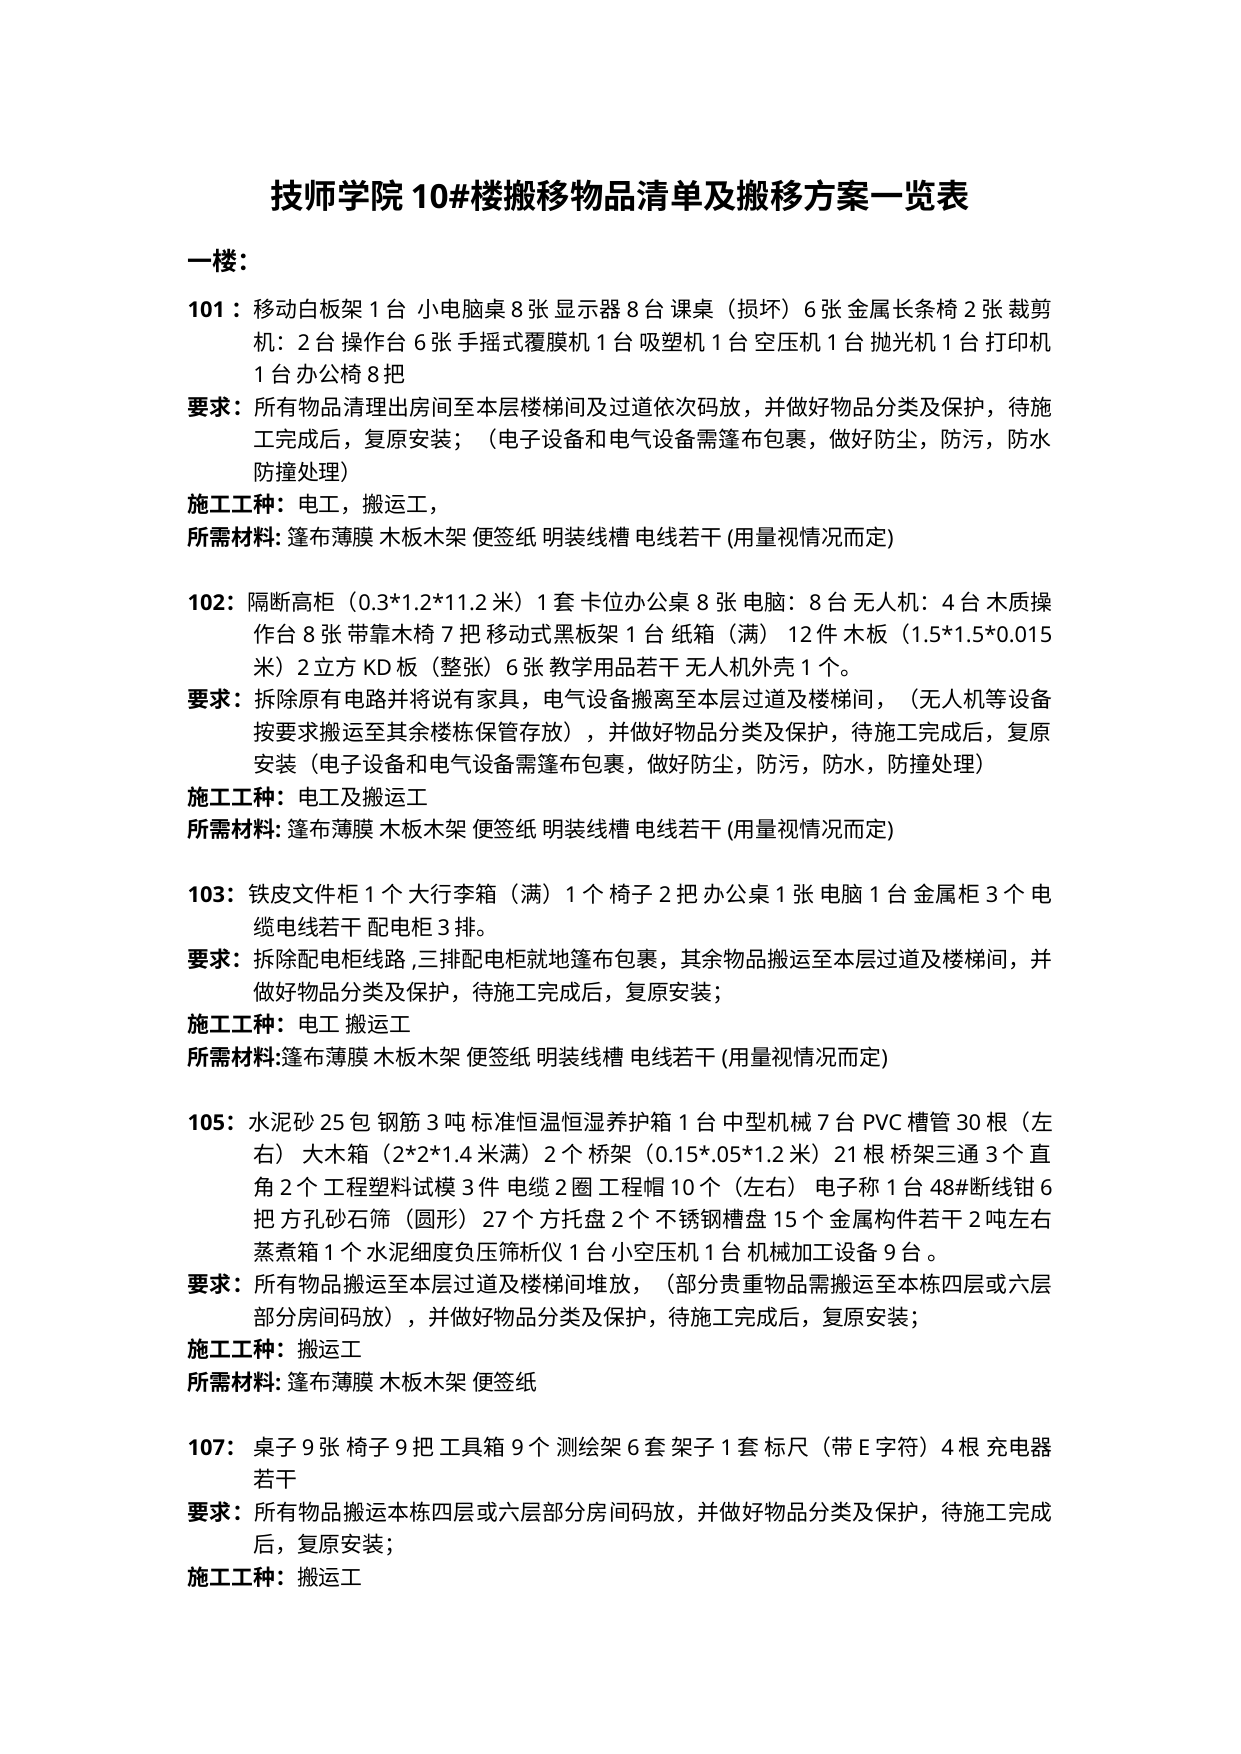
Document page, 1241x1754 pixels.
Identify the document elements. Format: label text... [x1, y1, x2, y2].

text 107： 桌子9张 椅子9把 工具箱 9个 测绘架6套 架子1套 标尺（带E字符）4根 充电器若干 [187, 1429, 1053, 1494]
text 103：铁皮文件柜1个 大行李箱（满）1个 椅子2把 办公桌1张 电脑1台 金属柜 3个 电缆电线若干 配电柜3排。 [187, 877, 1053, 942]
text 105：水泥砂25包 钢筋3吨 标准恒温恒湿养护箱1台 中型机械7台 PVC槽管30根（左右） 大木箱（2*2*1.4米满）2个 桥架（0.15*.05*1.2米）21根 桥架三通 3个 直角2个 工程塑料试模 3件 电缆2圈 工程帽10个（左右） 电子称1台 48#断线钳6把 方孔砂石筛（圆形）27个 方托盘2个 不锈钢槽盘15个 金属构件若干2吨左右 蒸煮箱1个 水泥细度负压筛析仪1台 小空压机1台 机械加工设备 9台 。 [187, 1104, 1053, 1267]
text 一楼： [187, 227, 1053, 292]
text 所需材料: 篷布薄膜 木板木架 便签纸 明装线槽 电线若干 (用量视情况而定) [187, 812, 1053, 844]
text 施工工种：电工及搬运工 [187, 779, 1053, 812]
text 施工工种：电工，搬运工， [187, 487, 1053, 519]
text 施工工种：电工 搬运工 [187, 1007, 1053, 1039]
text 技师学院10#楼搬移物品清单及搬移方案一览表 [187, 162, 1053, 227]
text 要求：拆除原有电路并将说有家具，电气设备搬离至本层过道及楼梯间，（无人机等设备按要求搬运至其余楼栋保管存放），并做好物品分类及保护，待施工完成后，复原安装（电子设备和电气设备需篷布包裹，做好防尘，防污，防水，防撞处理） [187, 682, 1053, 779]
text 施工工种：搬运工 [187, 1559, 1053, 1592]
text 要求：拆除配电柜线路 ,三排配电柜就地篷布包裹，其余物品搬运至本层过道及楼梯间，并做好物品分类及保护，待施工完成后，复原安装； [187, 942, 1053, 1007]
text 所需材料: 篷布薄膜 木板木架 便签纸 [187, 1364, 1053, 1397]
text 102：隔断高柜（0.3*1.2*11.2米）1套 卡位办公桌 8 张 电脑：8台 无人机：4台 木质操作台 8张 带靠木椅 7 把 移动式黑板架 1 台 纸箱（满） 12件 木板（1.5*1.5*0.015米）2立方 KD板（整张）6张 教学用品若干 无人机外壳 1 个。 [187, 584, 1053, 682]
text 要求：所有物品搬运本栋四层或六层部分房间码放，并做好物品分类及保护，待施工完成后，复原安装； [187, 1494, 1053, 1559]
text 101 ：移动白板架1台 小电脑桌8张 显示器 8台 课桌（损坏）6张 金属长条椅 2张 裁剪机：2台 操作台 6张 手摇式覆膜机1台 吸塑机1台 空压机1台 抛光机1台 打印机1台 办公椅8把 [187, 292, 1053, 389]
text 所需材料: 篷布薄膜 木板木架 便签纸 明装线槽 电线若干 (用量视情况而定) [187, 519, 1053, 552]
text 要求：所有物品清理出房间至本层楼梯间及过道依次码放，并做好物品分类及保护，待施工完成后，复原安装；（电子设备和电气设备需篷布包裹，做好防尘，防污，防水，防撞处理） [187, 389, 1053, 487]
text 所需材料:篷布薄膜 木板木架 便签纸 明装线槽 电线若干 (用量视情况而定) [187, 1039, 1053, 1072]
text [187, 1267, 1053, 1332]
text 施工工种：搬运工 [187, 1332, 1053, 1364]
